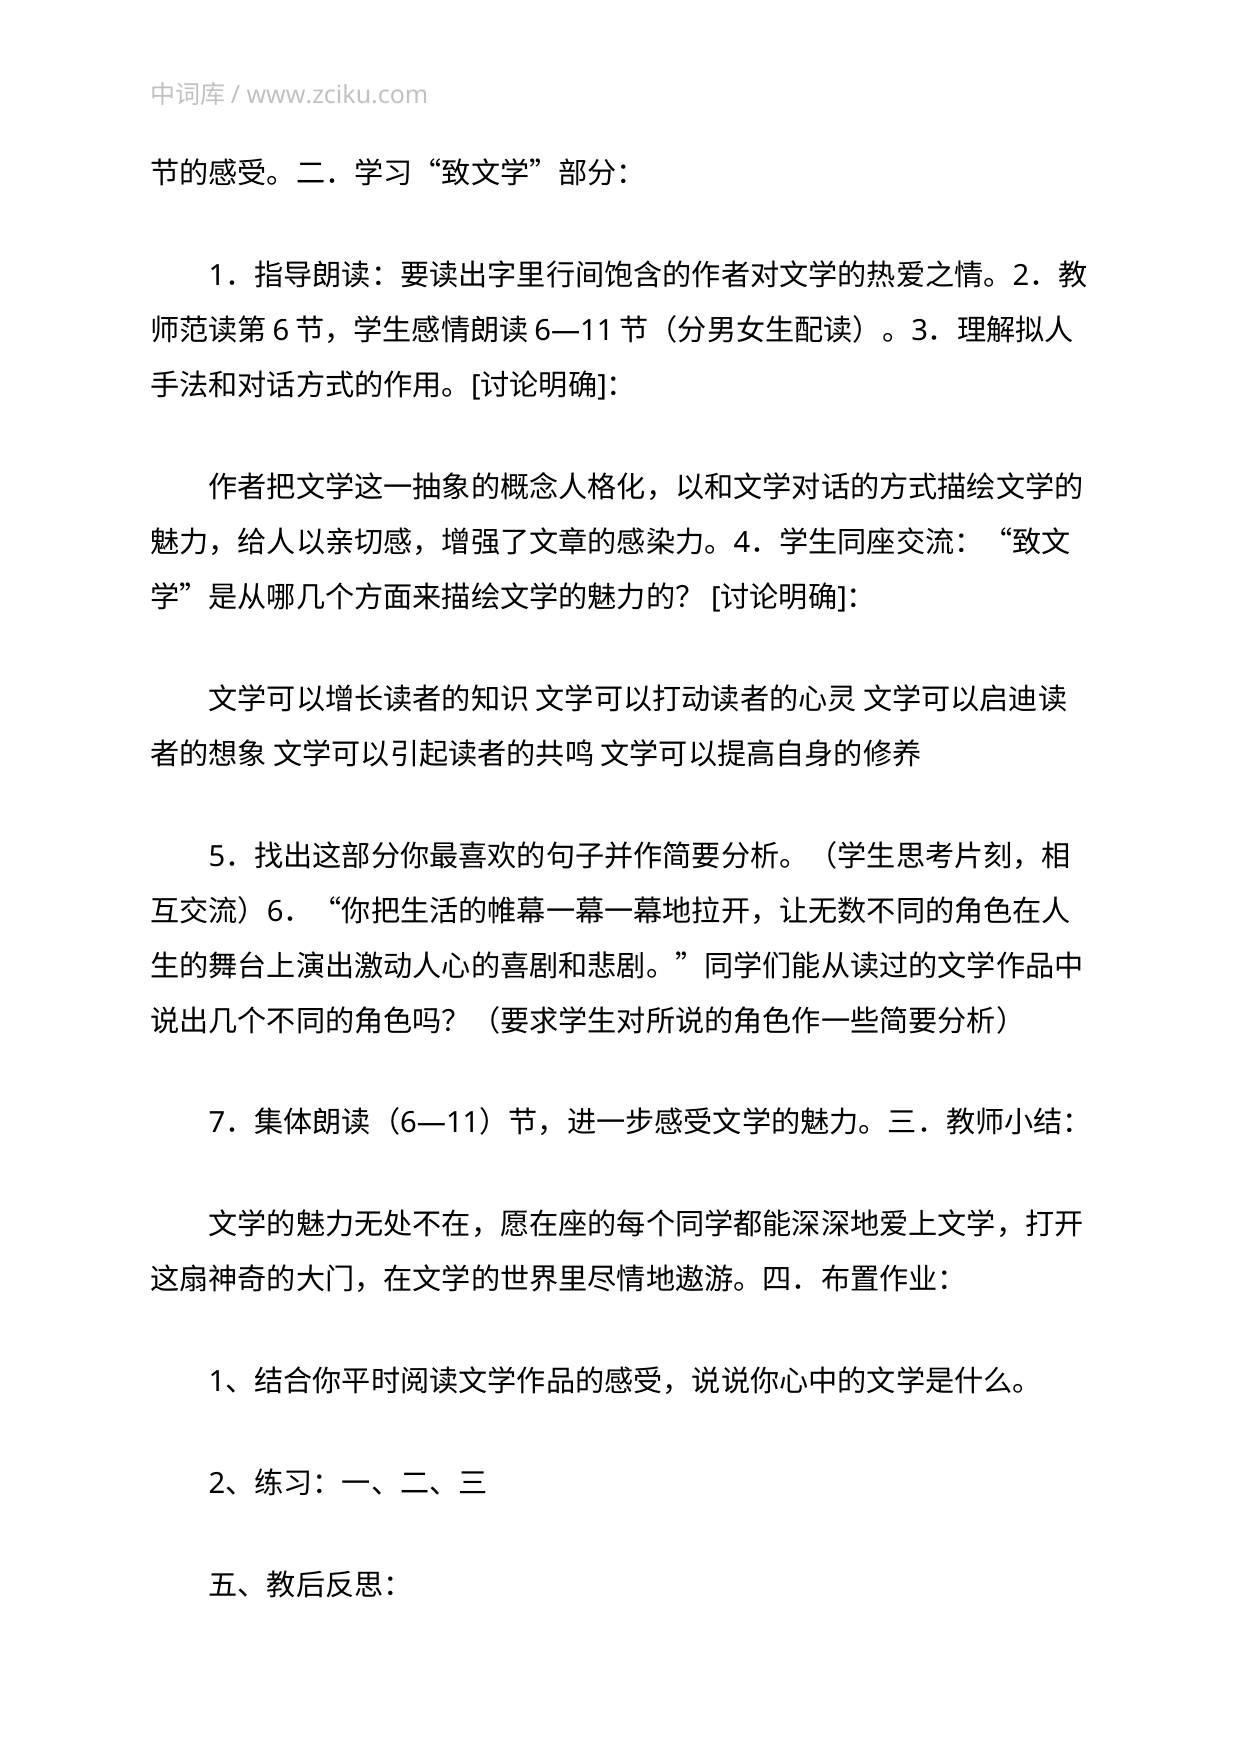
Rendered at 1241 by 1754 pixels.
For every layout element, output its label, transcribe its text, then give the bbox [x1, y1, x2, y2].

text 7．集体朗读（6—11）节，进一步感受文学的魅力。三．教师小结： [150, 1099, 1090, 1141]
text 2、练习：一、二、三 [150, 1459, 1090, 1502]
text 1．指导朗读：要读出字里行间饱含的作者对文学的热爱之情。2．教师范读第6节，学生感情朗读6—11节（分男女生配读）。3．理解拟人手法和对话方式的作用。[讨论明确]： [150, 252, 1090, 404]
text 5．找出这部分你最喜欢的句子并作简要分析。（学生思考片刻，相互交流）6．“你把生活的帷幕一幕一幕地拉开，让无数不同的角色在人生的舞台上演出激动人心的喜剧和悲剧。”同学们能从读过的文学作品中说出几个不同的角色吗？（要求学生对所说的角色作一些简要分析） [150, 832, 1090, 1039]
text 文学可以增长读者的知识 文学可以打动读者的心灵 文学可以启迪读者的想象 文学可以引起读者的共鸣 文学可以提高自身的修养 [150, 676, 1090, 773]
text 五、教后反思： [150, 1562, 1090, 1604]
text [150, 150, 1090, 192]
text 1、结合你平时阅读文学作品的感受，说说你心中的文学是什么。 [150, 1358, 1090, 1400]
text 文学的魅力无处不在，愿在座的每个同学都能深深地爱上文学，打开这扇神奇的大门，在文学的世界里尽情地遨游。四．布置作业： [150, 1201, 1090, 1298]
text 作者把文学这一抽象的概念人格化，以和文学对话的方式描绘文学的魅力，给人以亲切感，增强了文章的感染力。4．学生同座交流：“致文学”是从哪几个方面来描绘文学的魅力的？ [讨论明确]： [150, 464, 1090, 616]
